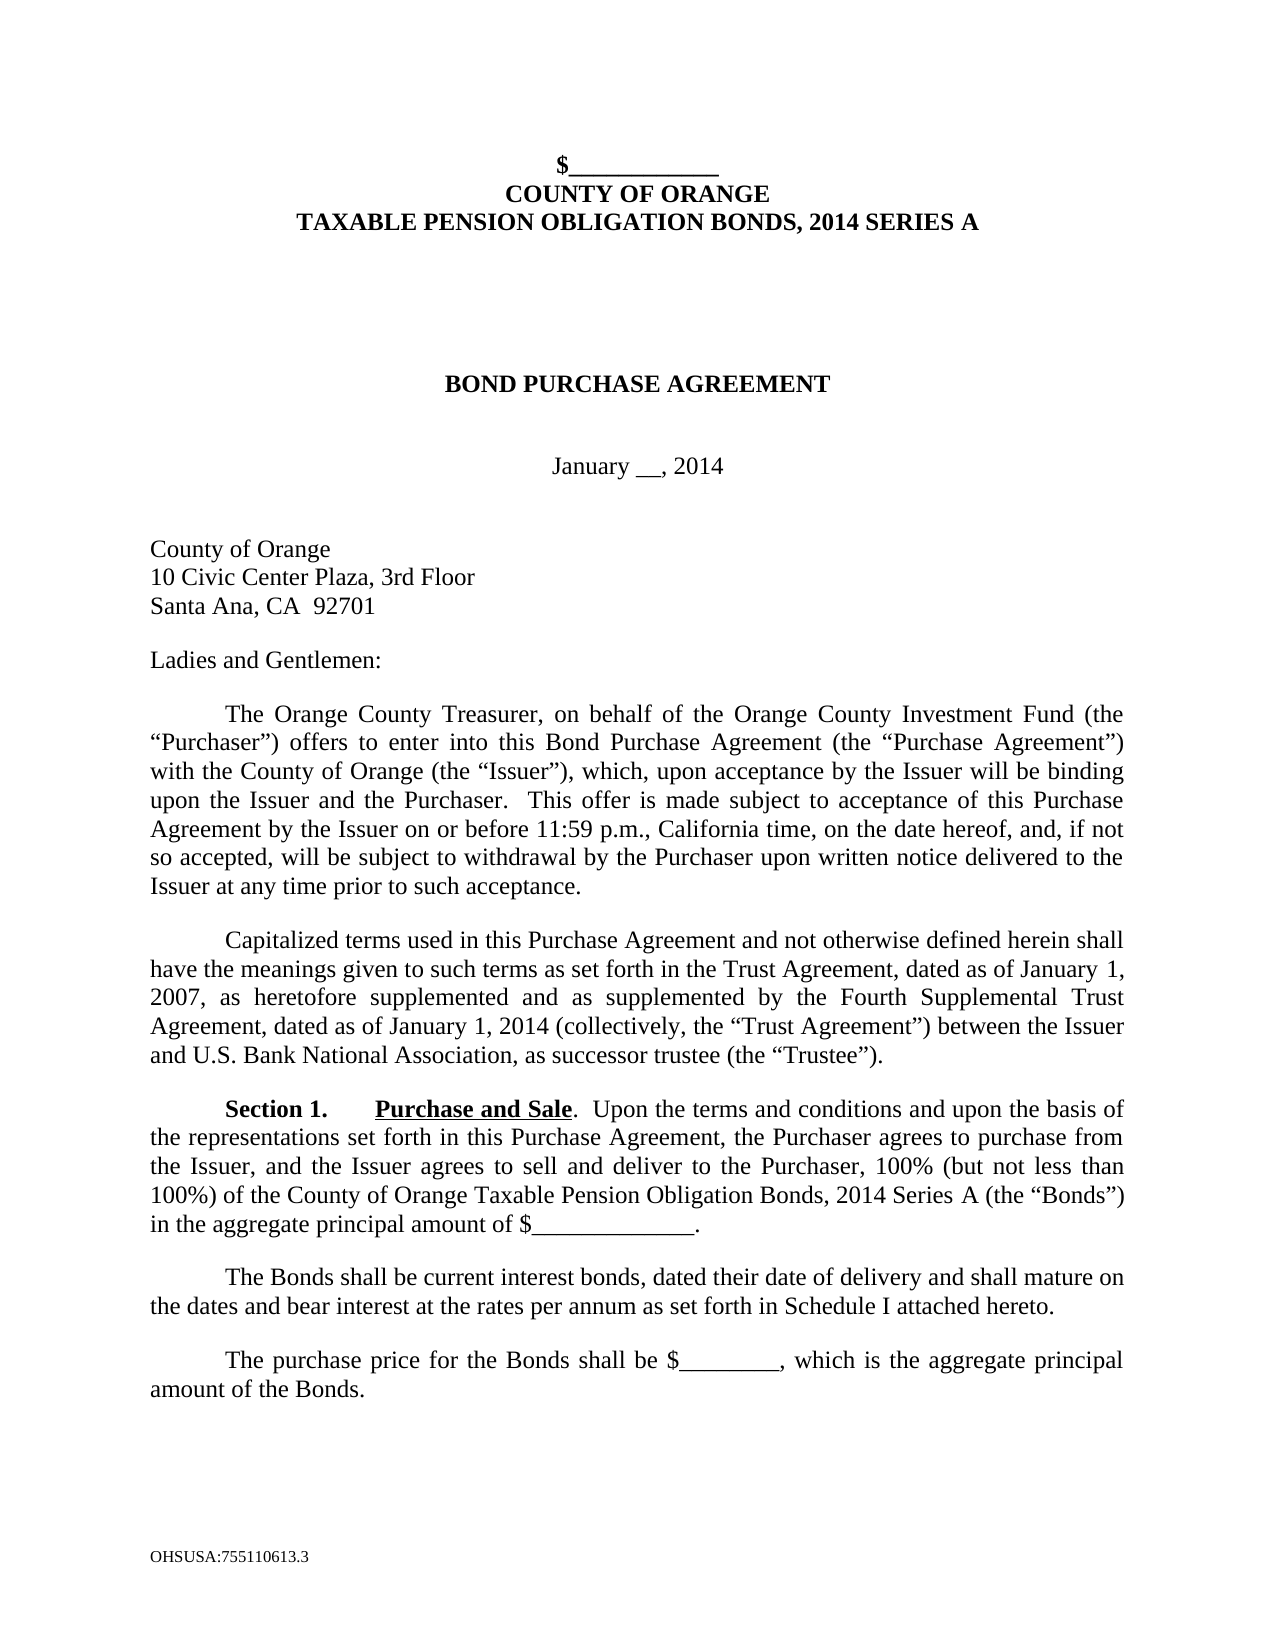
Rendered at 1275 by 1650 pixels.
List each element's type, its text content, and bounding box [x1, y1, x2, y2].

text The Bonds shall be current interest bonds, dated their date of delivery and shall mature on the dates and bear interest at the rates per annum as set forth in Schedule I attached hereto. [150, 1262, 1125, 1320]
text January __, 2014 [150, 451, 1125, 480]
text The Orange County Treasurer, on behalf of the Orange County Investment Fund (the “Purchaser”) offers to enter into this Bond Purchase Agreement (the “Purchase Agreement”) with the County of Orange (the “Issuer”), which, upon acceptance by the Issuer will be binding upon the Issuer and the Purchaser. This offer is made subject to acceptance of this Purchase Agreement by the Issuer on or before 11:59 p.m., California time, on the date hereof, and, if not so accepted, will be subject to withdrawal by the Purchaser upon written notice delivered to the Issuer at any time prior to such acceptance. [150, 699, 1125, 900]
title $____________ COUNTY OF ORANGE TAXABLE PENSION OBLIGATION BONDS, 2014 SERIES A [150, 150, 1125, 236]
text The purchase price for the Bonds shall be $________, which is the aggregate principal amount of the Bonds. [150, 1345, 1125, 1402]
text Capitalized terms used in this Purchase Agreement and not otherwise defined herein shall have the meanings given to such terms as set forth in the Trust Agreement, dated as of January 1, 2007, as heretofore supplemented and as supplemented by the Fourth Supplemental Trust Agreement, dated as of January 1, 2014 (collectively, the “Trust Agreement”) between the Issuer and U.S. Bank National Association, as successor trustee (the “Trustee”). [150, 925, 1125, 1069]
title BOND PURCHASE AGREEMENT [150, 369, 1125, 397]
text Ladies and Gentlemen: [150, 645, 1125, 674]
text County of Orange 10 Civic Center Plaza, 3rd Floor Santa Ana, CA 92701 [150, 534, 1125, 620]
text Purchase and Sale. Upon the terms and conditions and upon the basis of the representations set forth in this Purchase Agreement, the Purchaser agrees to purchase from the Issuer, and the Issuer agrees to sell and deliver to the Purchaser, 100% (but not less than 100%) of the County of Orange Taxable Pension Obligation Bonds, 2014 Series A (the “Bonds”) in the aggregate principal amount of $_____________. [150, 1094, 1125, 1237]
